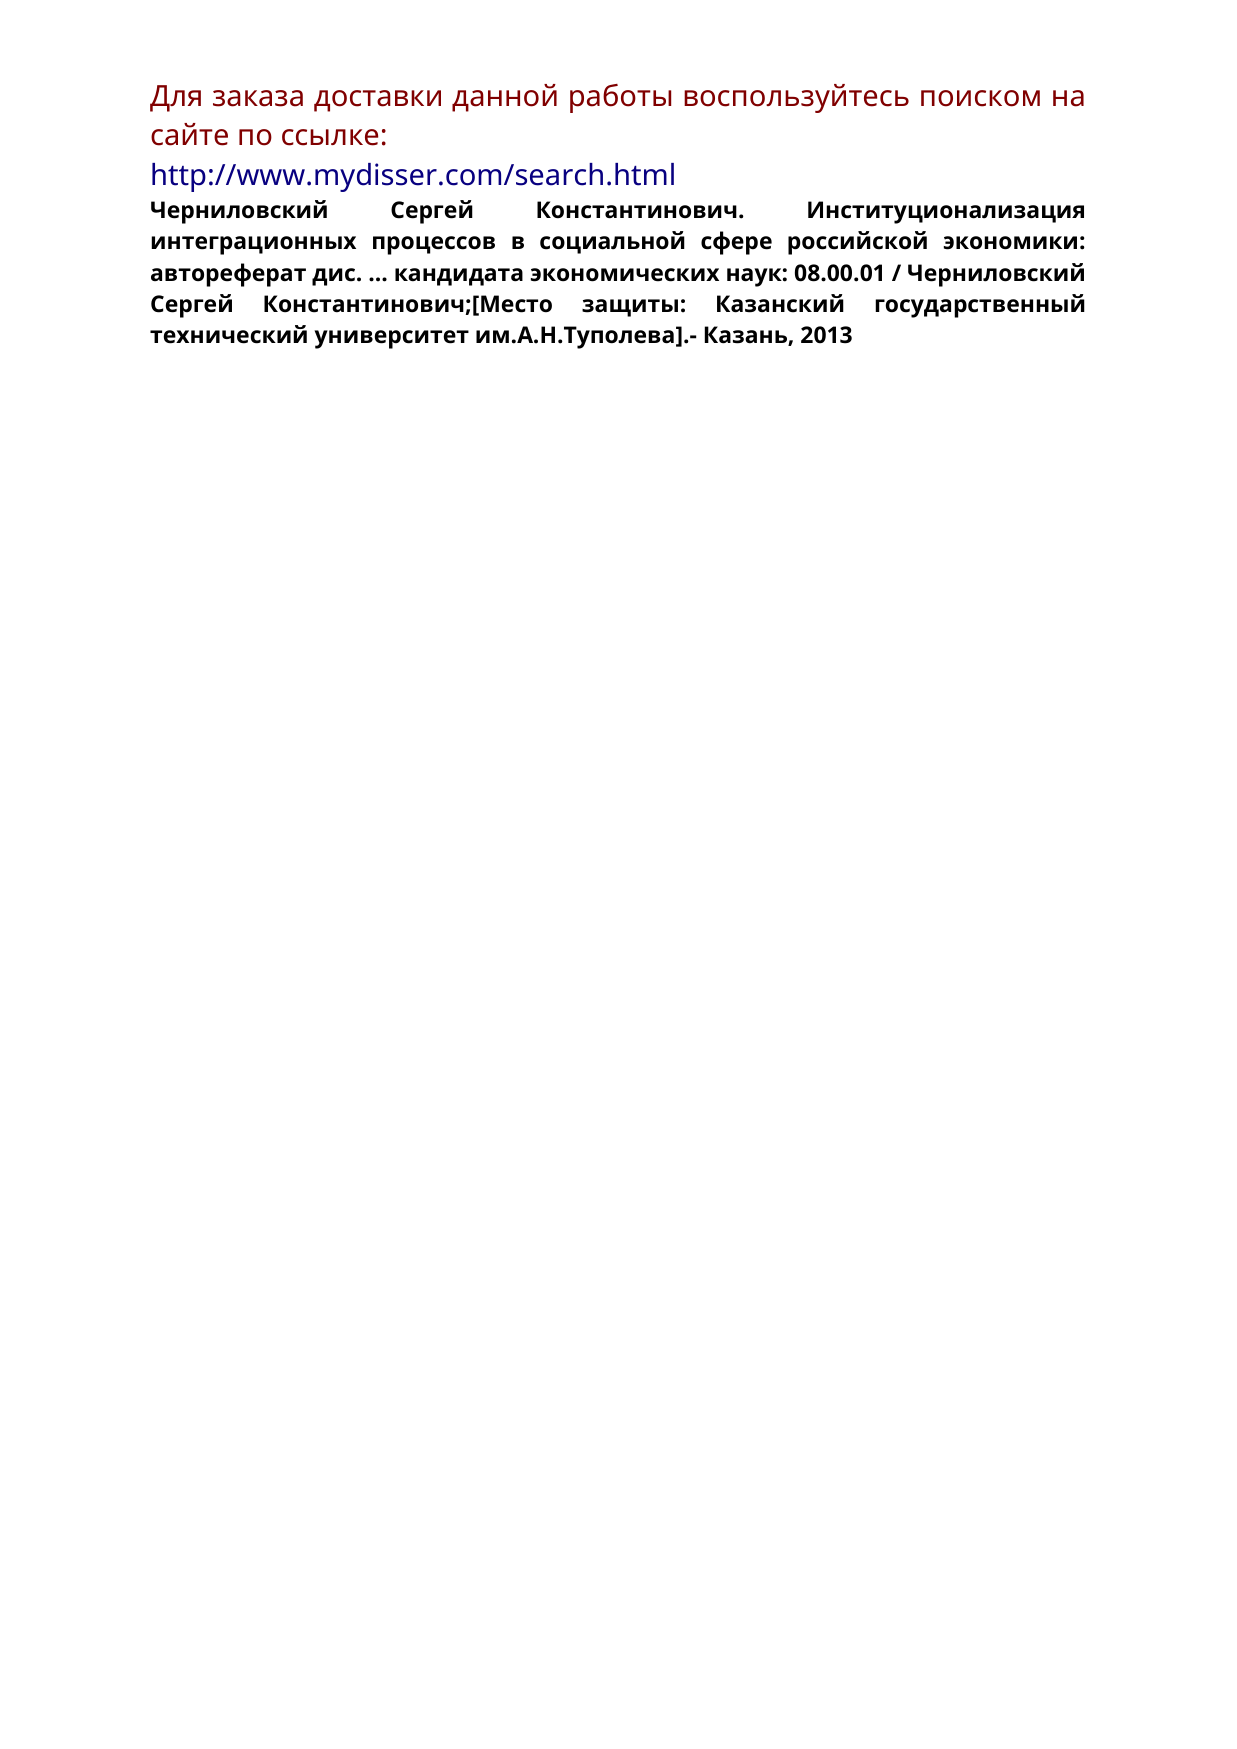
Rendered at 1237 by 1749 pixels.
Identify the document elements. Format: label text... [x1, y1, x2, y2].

text Черниловский Сергей Константинович. Институционализация интеграционных процессов в социальной сфере российской экономики: автореферат дис. ... кандидата экономических наук: 08.00.01 / Черниловский Сергей Константинович;[Место защиты: Казанский государственный технический университет им.А.Н.Туполева].- Казань, 2013 [150, 194, 1086, 350]
